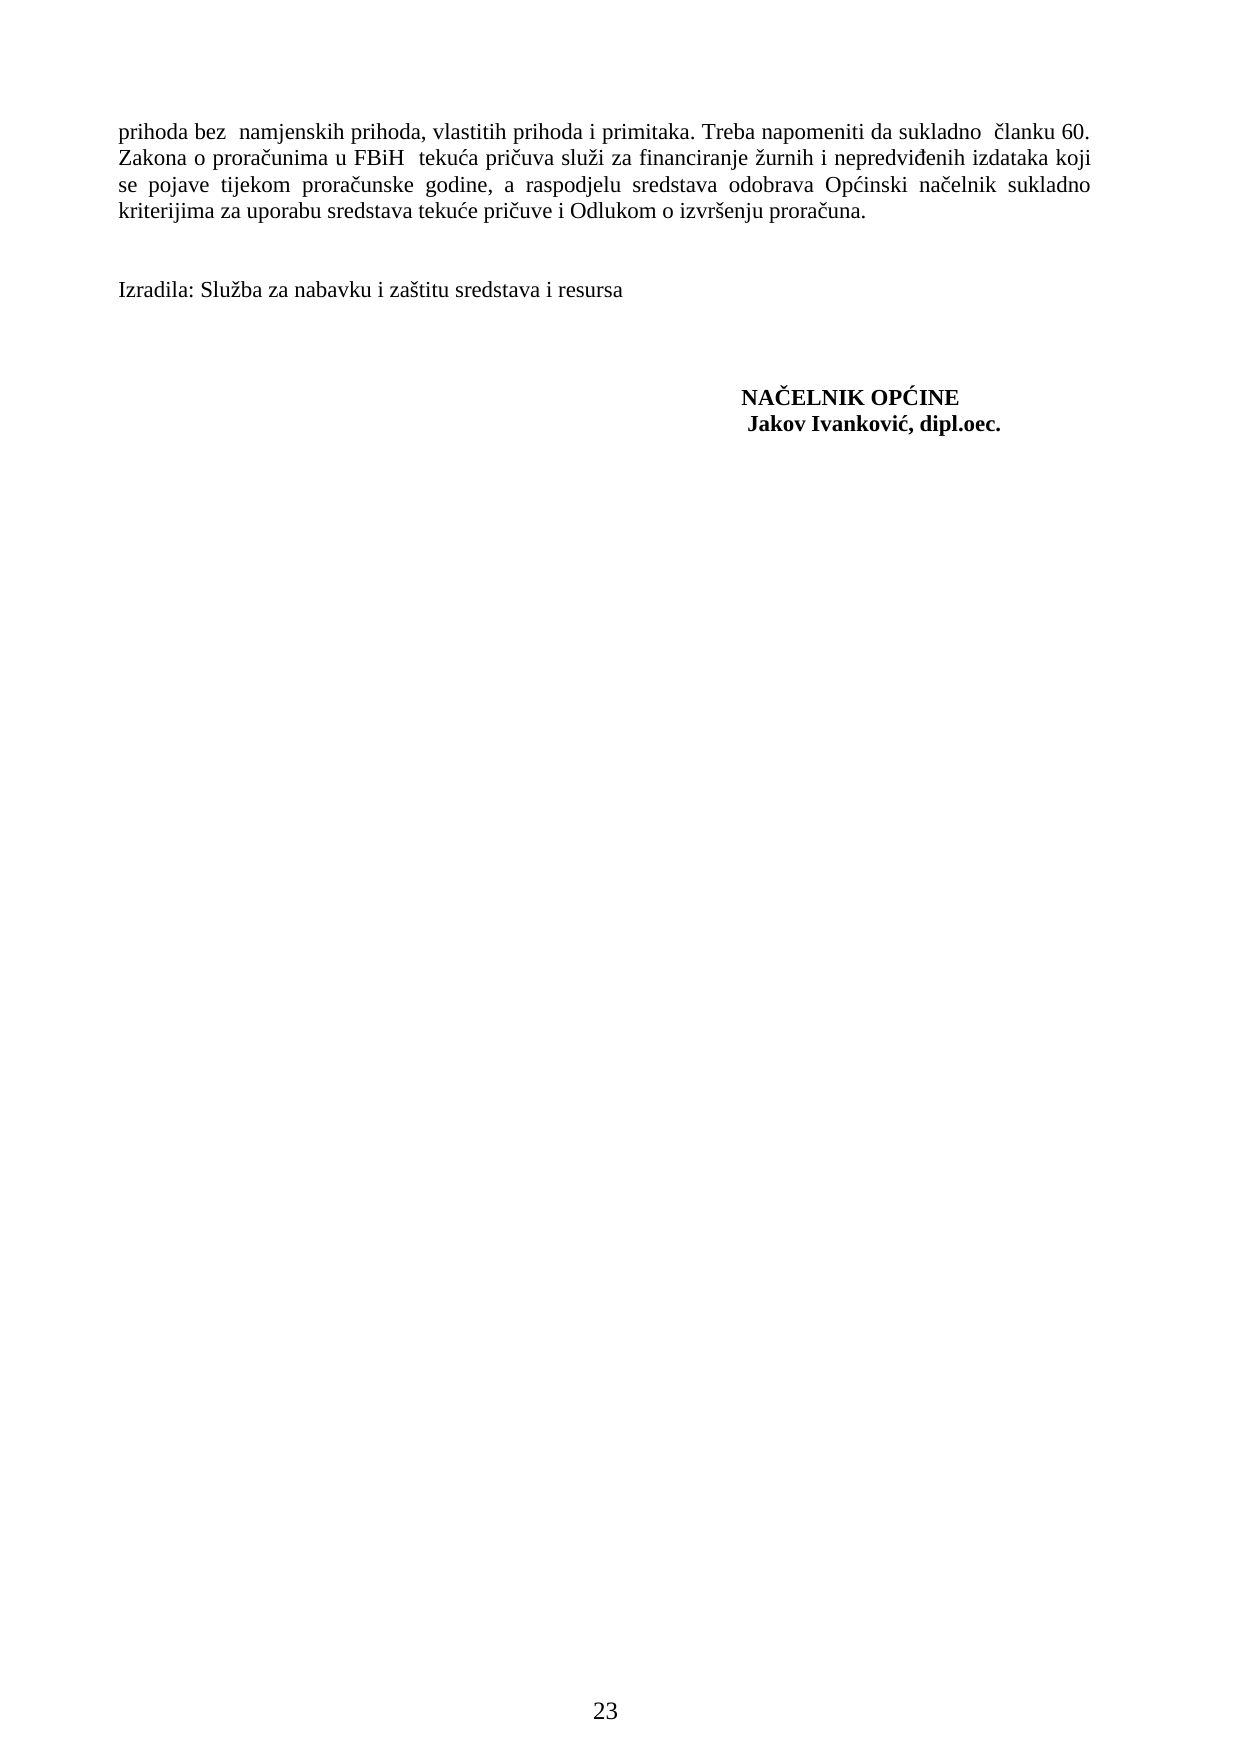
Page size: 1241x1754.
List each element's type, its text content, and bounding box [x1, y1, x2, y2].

text Izradila: Služba za nabavku i zaštitu sredstava i resursa [118, 276, 1092, 303]
text NAČELNIK OPĆINE [118, 384, 1092, 410]
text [118, 118, 1092, 223]
text Jakov Ivanković, dipl.oec. [118, 410, 1092, 437]
